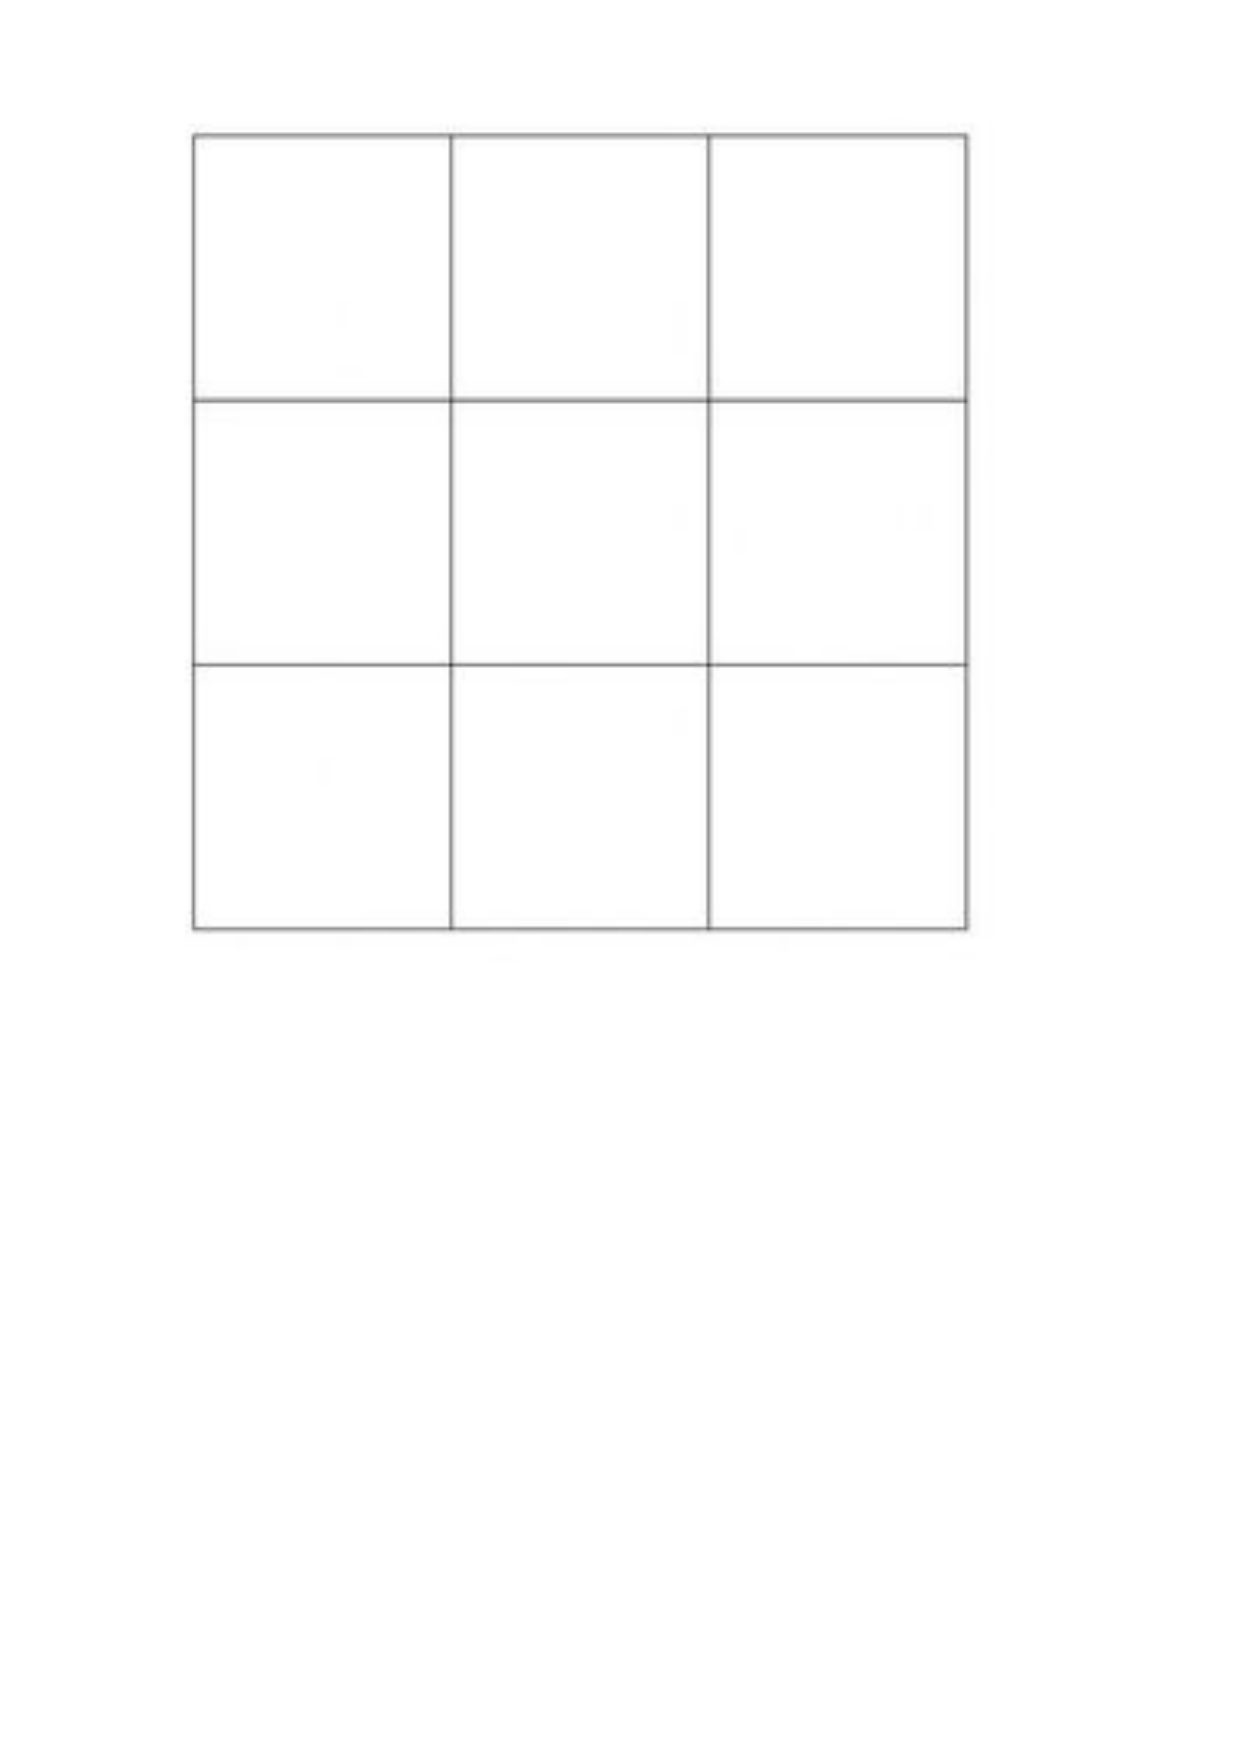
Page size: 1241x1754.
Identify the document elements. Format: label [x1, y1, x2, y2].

picture [177, 118, 996, 964]
